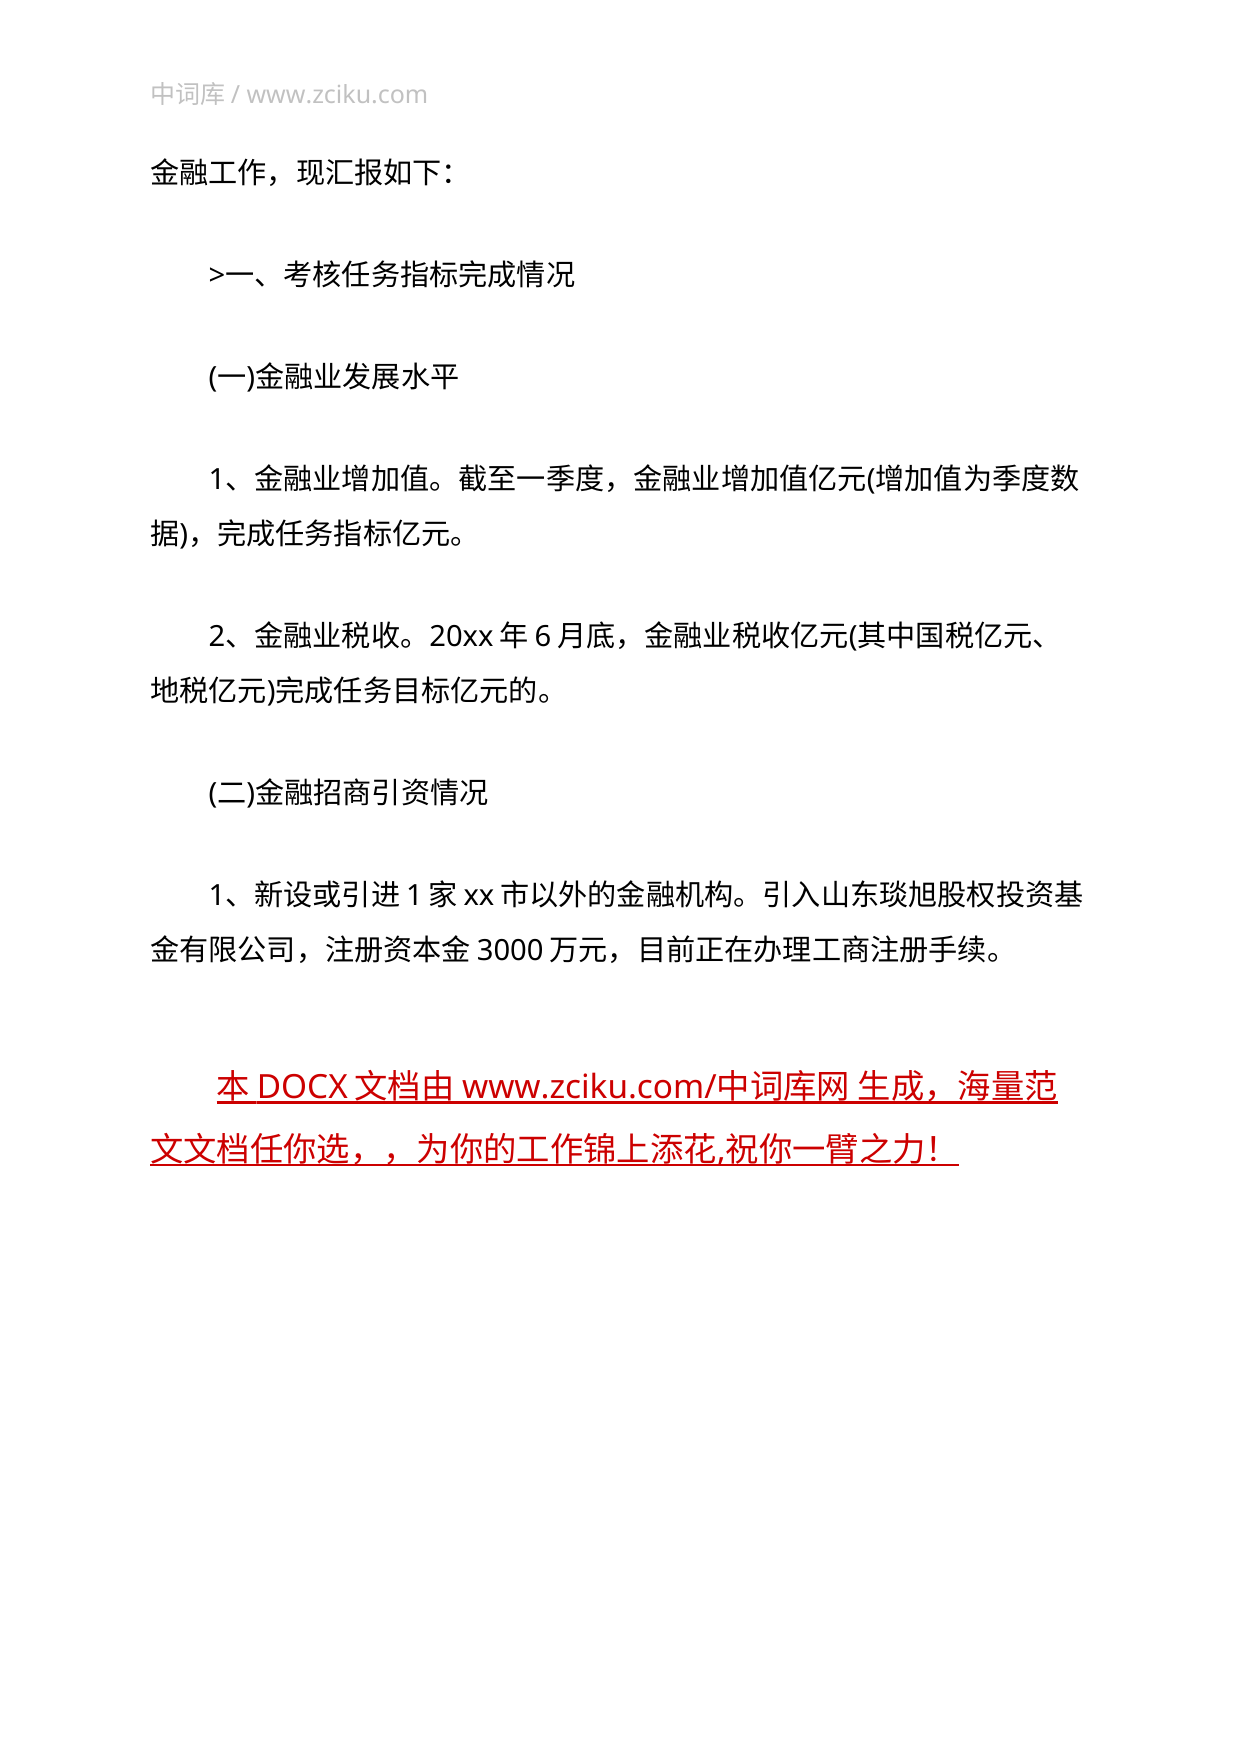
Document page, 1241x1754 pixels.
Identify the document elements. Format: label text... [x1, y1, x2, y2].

text 1、金融业增加值。截至一季度，金融业增加值亿元(增加值为季度数据)，完成任务指标亿元。 [150, 456, 1090, 553]
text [150, 150, 1090, 192]
text (一)金融业发展水平 [150, 354, 1090, 396]
text >一、考核任务指标完成情况 [150, 252, 1090, 294]
text (二)金融招商引资情况 [150, 770, 1090, 812]
text 2、金融业税收。20xx年6月底，金融业税收亿元(其中国税亿元、地税亿元)完成任务目标亿元的。 [150, 613, 1090, 710]
text 本DOCX文档由 www.zciku.com/中词库网 生成，海量范文文档任你选，，为你的工作锦上添花,祝你一臂之力！ [150, 1060, 1090, 1171]
text 1、新设或引进1家xx市以外的金融机构。引入山东琰旭股权投资基金有限公司，注册资本金3000万元，目前正在办理工商注册手续。 [150, 872, 1090, 969]
